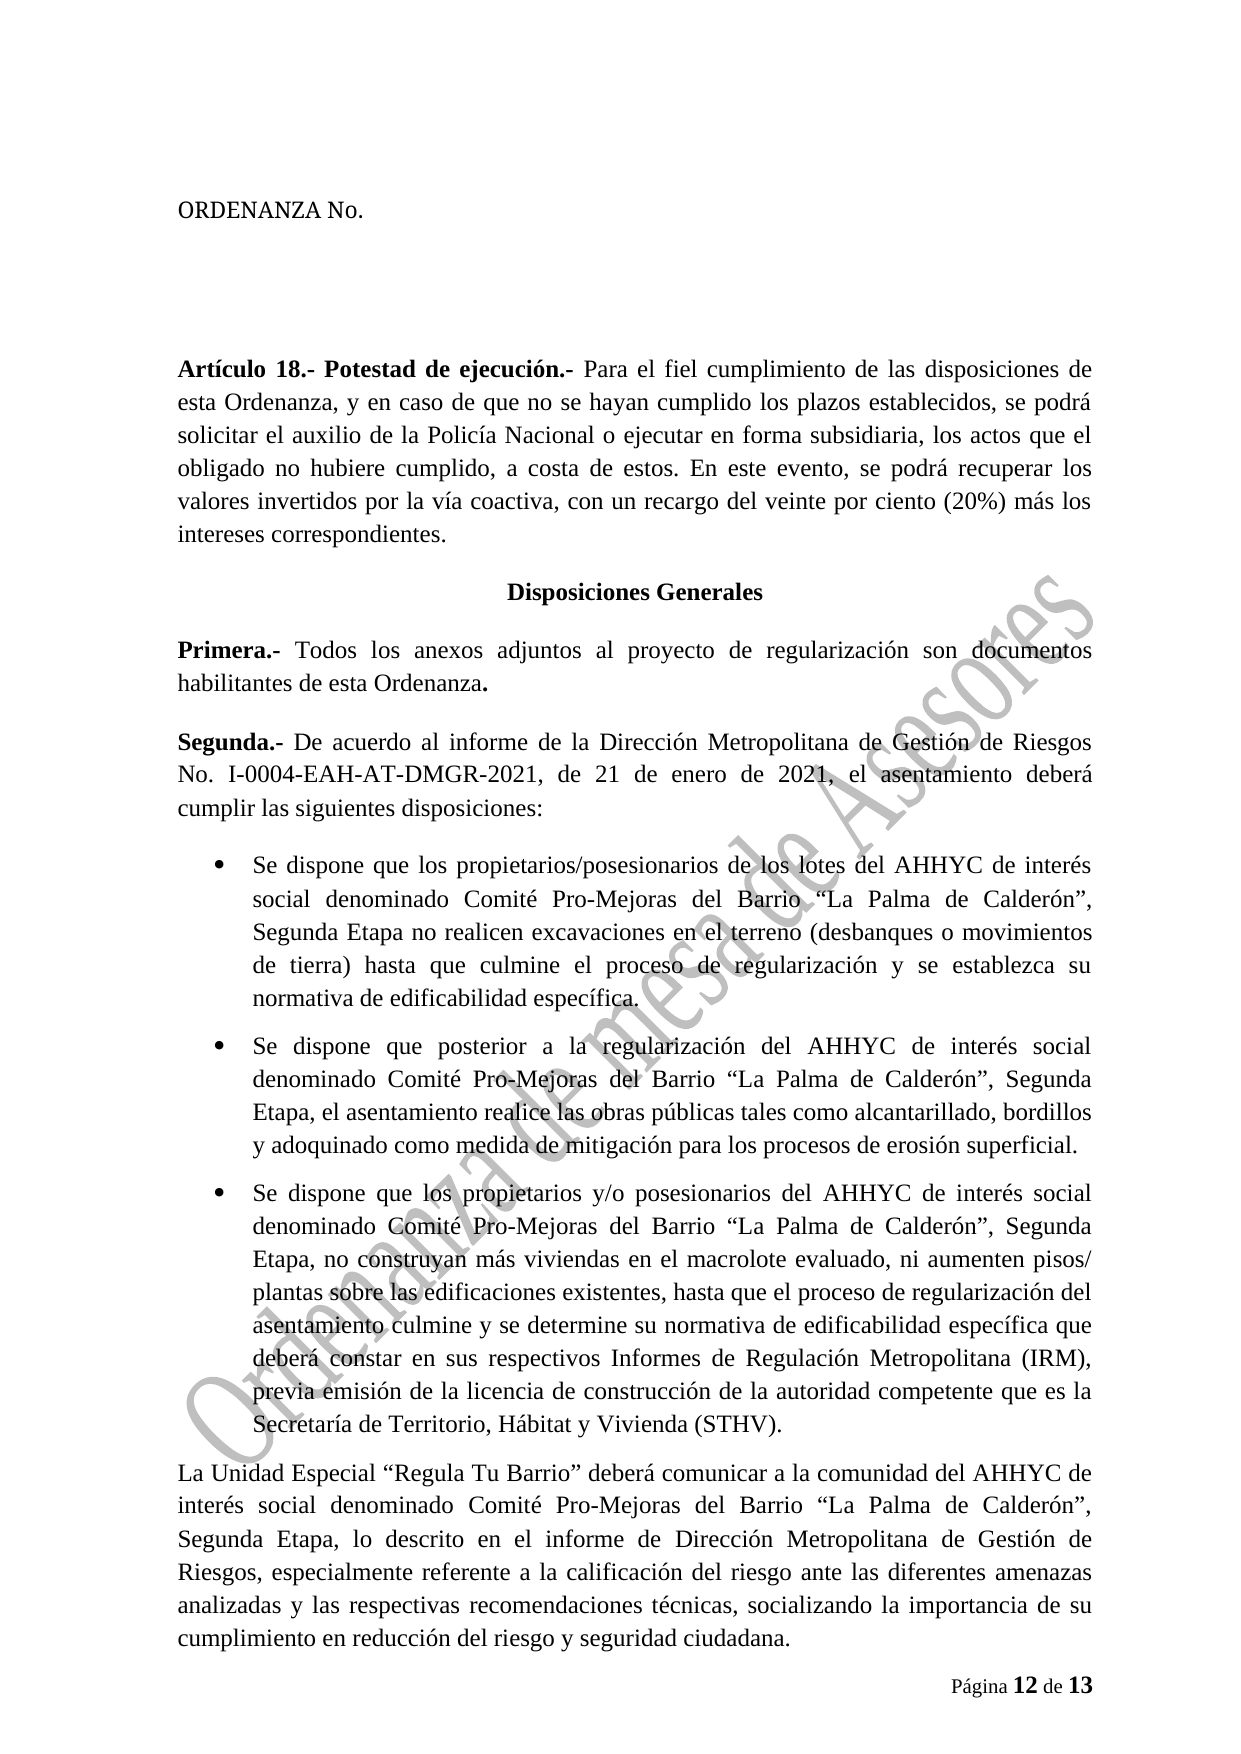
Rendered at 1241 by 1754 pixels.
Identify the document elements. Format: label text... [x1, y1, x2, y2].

text Disposiciones Generales [177, 577, 1093, 606]
text La Unidad Especial “Regula Tu Barrio” deberá comunicar a la comunidad del AHHYC de interés social denominado Comité Pro-Mejoras del Barrio “La Palma de Calderón”, Segunda Etapa, lo descrito en el informe de Dirección Metropolitana de Gestión de Riesgos, especialmente referente a la calificación del riesgo ante las diferentes amenazas analizadas y las respectivas recomendaciones técnicas, socializando la importancia de su cumplimiento en reducción del riesgo y seguridad ciudadana. [177, 1458, 1093, 1651]
list Se dispone que los propietarios/posesionarios de los lotes del AHHYC de interés social denominado Comité Pro-Mejoras del Barrio “La Palma de Calderón”, Segunda Etapa no realicen excavaciones en el terreno (desbanques o movimientos de tierra) hasta que culmine el proceso de regularización y se establezca su normativa de edificabilidad específica. [215, 851, 1093, 1011]
text Segunda.- De acuerdo al informe de la Dirección Metropolitana de Gestión de Riesgos No. I-0004-EAH-AT-DMGR-2021, de 21 de enero de 2021, el asentamiento deberá cumplir las siguientes disposiciones: [177, 727, 1093, 821]
list Se dispone que los propietarios y/o posesionarios del AHHYC de interés social denominado Comité Pro-Mejoras del Barrio “La Palma de Calderón”, Segunda Etapa, no construyan más viviendas en el macrolote evaluado, ni aumenten pisos/ plantas sobre las edificaciones existentes, hasta que el proceso de regularización del asentamiento culmine y se determine su normativa de edificabilidad específica que deberá constar en sus respectivos Informes de Regulación Metropolitana (IRM), previa emisión de la licencia de construcción de la autoridad competente que es la Secretaría de Territorio, Hábitat y Vivienda (STHV). [215, 1178, 1093, 1438]
list Se dispone que posterior a la regularización del AHHYC de interés social denominado Comité Pro-Mejoras del Barrio “La Palma de Calderón”, Segunda Etapa, el asentamiento realice las obras públicas tales como alcantarillado, bordillos y adoquinado como medida de mitigación para los procesos de erosión superficial. [215, 1031, 1093, 1159]
text Primera.- Todos los anexos adjuntos al proyecto de regularización son documentos habilitantes de esta Ordenanza. [177, 636, 1093, 697]
text Artículo 18.- Potestad de ejecución.- Para el fiel cumplimiento de las disposiciones de esta Ordenanza, y en caso de que no se hayan cumplido los plazos establecidos, se podrá solicitar el auxilio de la Policía Nacional o ejecutar en forma subsidiaria, los actos que el obligado no hubiere cumplido, a costa de estos. En este evento, se podrá recuperar los valores invertidos por la vía coactiva, con un recargo del veinte por ciento (20%) más los intereses correspondientes. [177, 354, 1093, 548]
